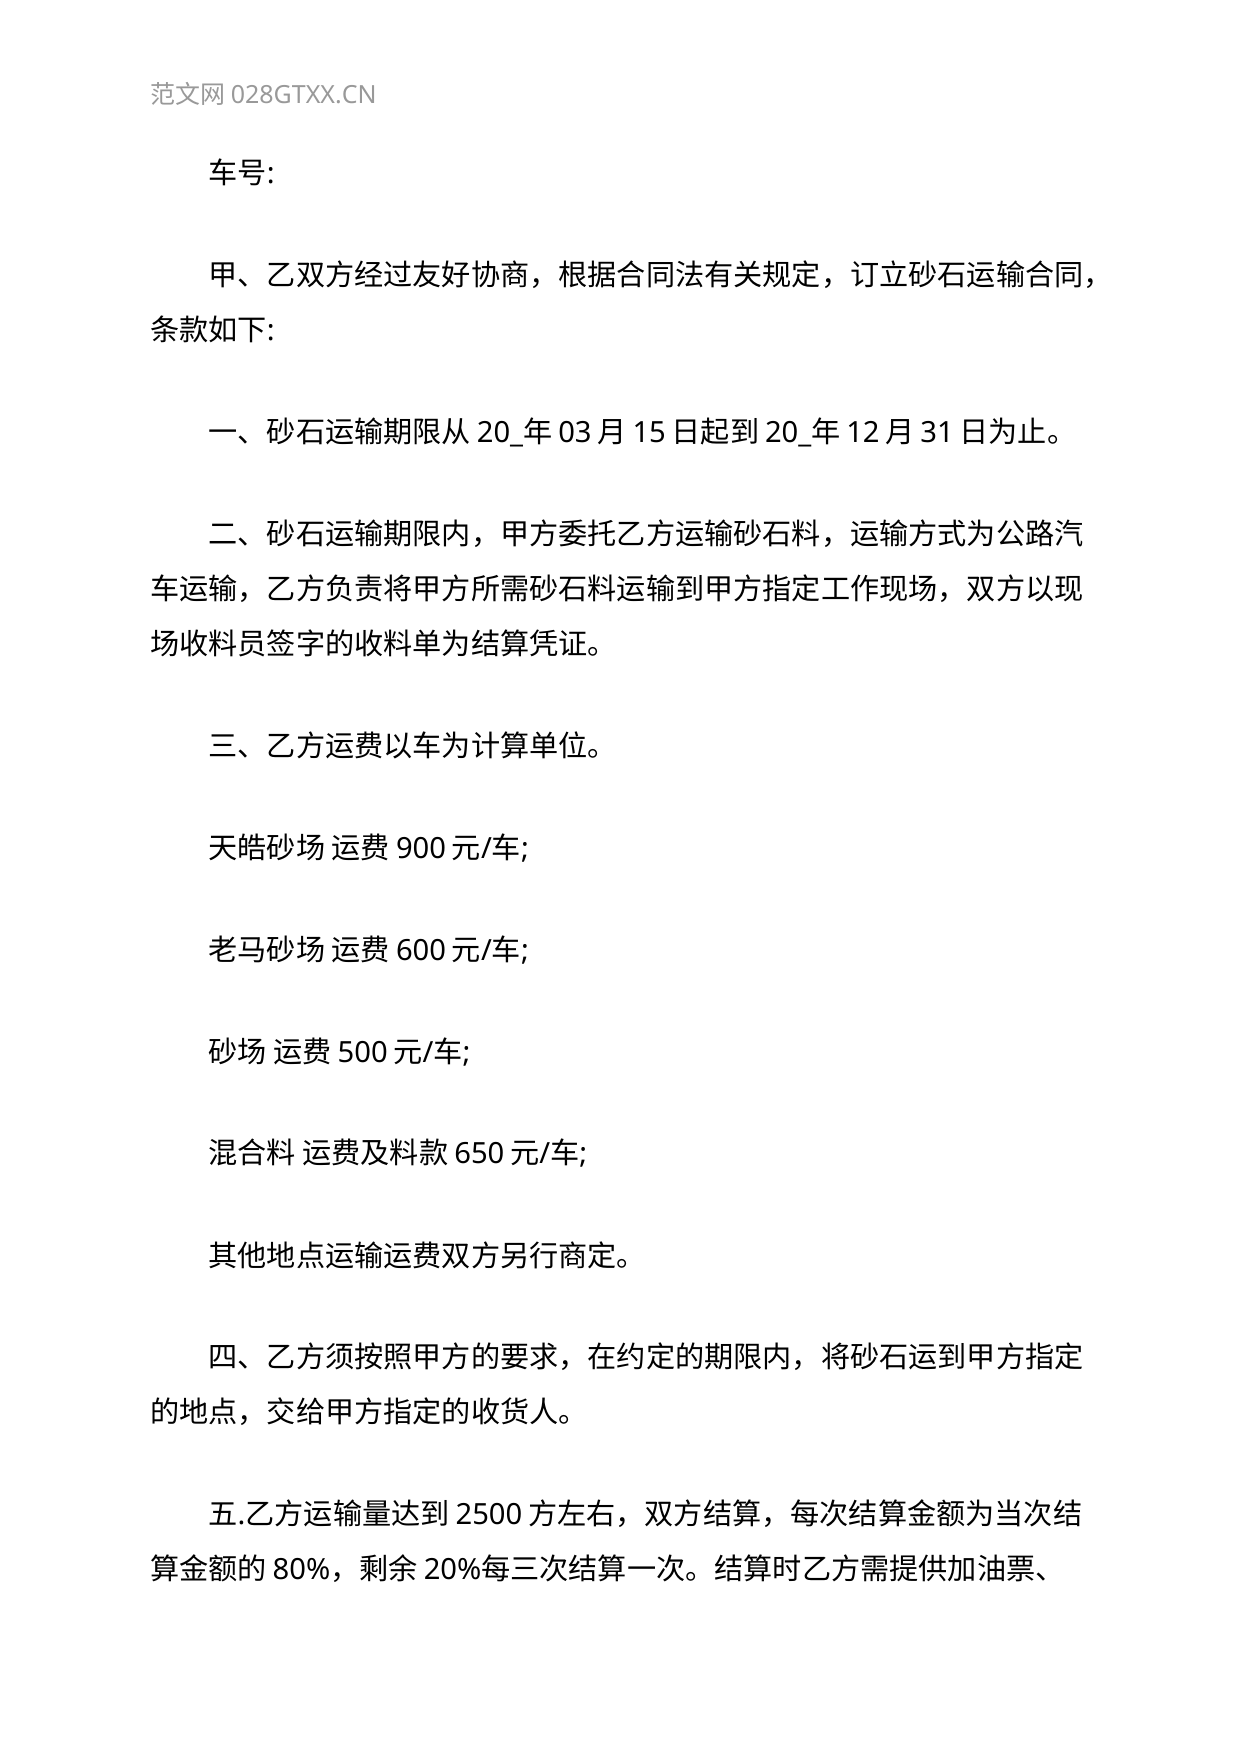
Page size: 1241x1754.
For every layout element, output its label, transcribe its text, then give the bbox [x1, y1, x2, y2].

text 混合料 运费及料款650元/车; [150, 1130, 1090, 1172]
text 一、砂石运输期限从20_年03月15日起到20_年12月31日为止。 [150, 409, 1090, 451]
text 砂场 运费500元/车; [150, 1028, 1090, 1071]
text 四、乙方须按照甲方的要求，在约定的期限内，将砂石运到甲方指定的地点，交给甲方指定的收货人。 [150, 1334, 1090, 1431]
text 甲、乙双方经过友好协商，根据合同法有关规定，订立砂石运输合同，条款如下: [150, 252, 1090, 349]
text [150, 1491, 1090, 1588]
text 车号: [150, 150, 1090, 192]
text 老马砂场 运费600元/车; [150, 926, 1090, 968]
text 二、砂石运输期限内，甲方委托乙方运输砂石料，运输方式为公路汽车运输，乙方负责将甲方所需砂石料运输到甲方指定工作现场，双方以现场收料员签字的收料单为结算凭证。 [150, 511, 1090, 663]
text 其他地点运输运费双方另行商定。 [150, 1232, 1090, 1274]
text 天皓砂场 运费900元/车; [150, 824, 1090, 867]
text 三、乙方运费以车为计算单位。 [150, 722, 1090, 765]
